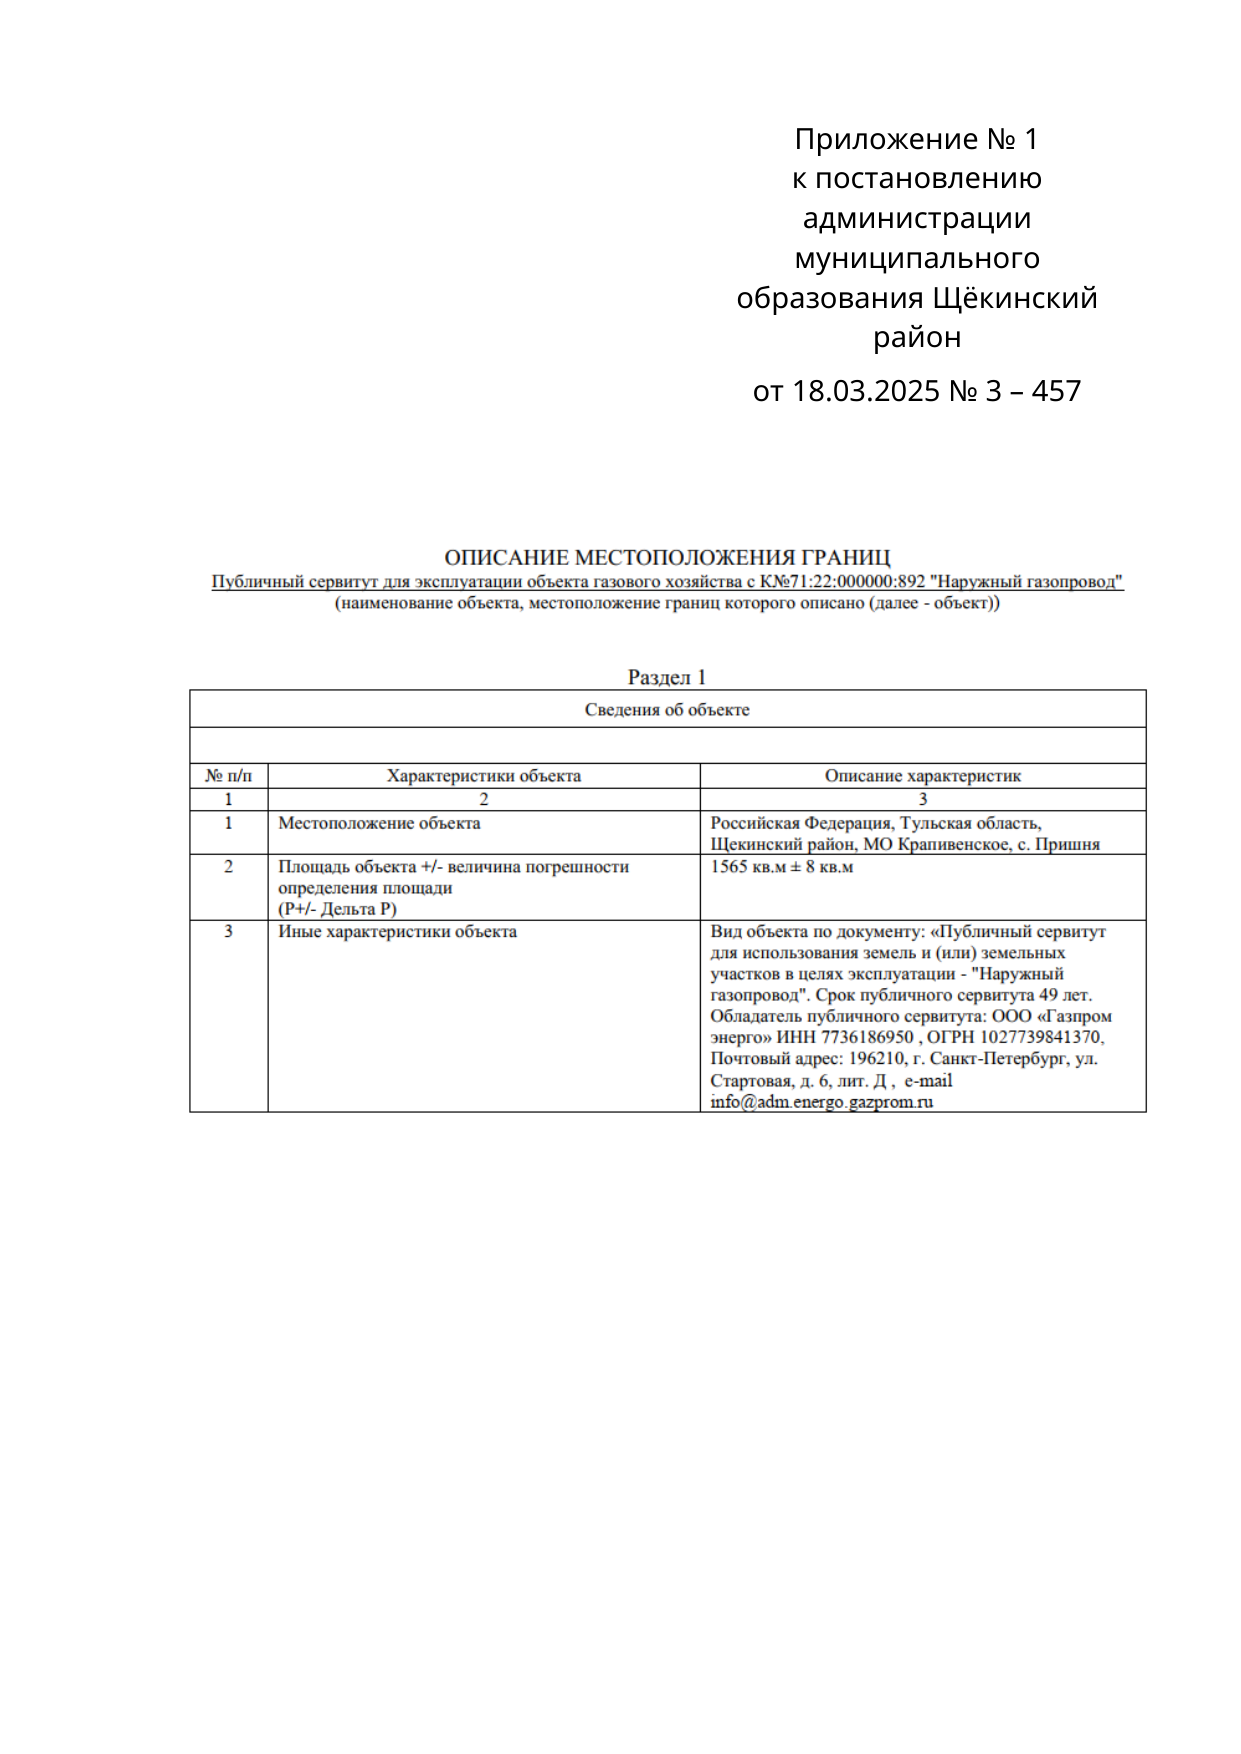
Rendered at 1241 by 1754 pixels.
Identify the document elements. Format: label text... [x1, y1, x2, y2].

table_header Приложение № 1 к постановлению администрации муниципального образования Щёкинский район от 18.03.2025 № 3 – 457 [694, 118, 1140, 410]
picture [177, 541, 1152, 1124]
